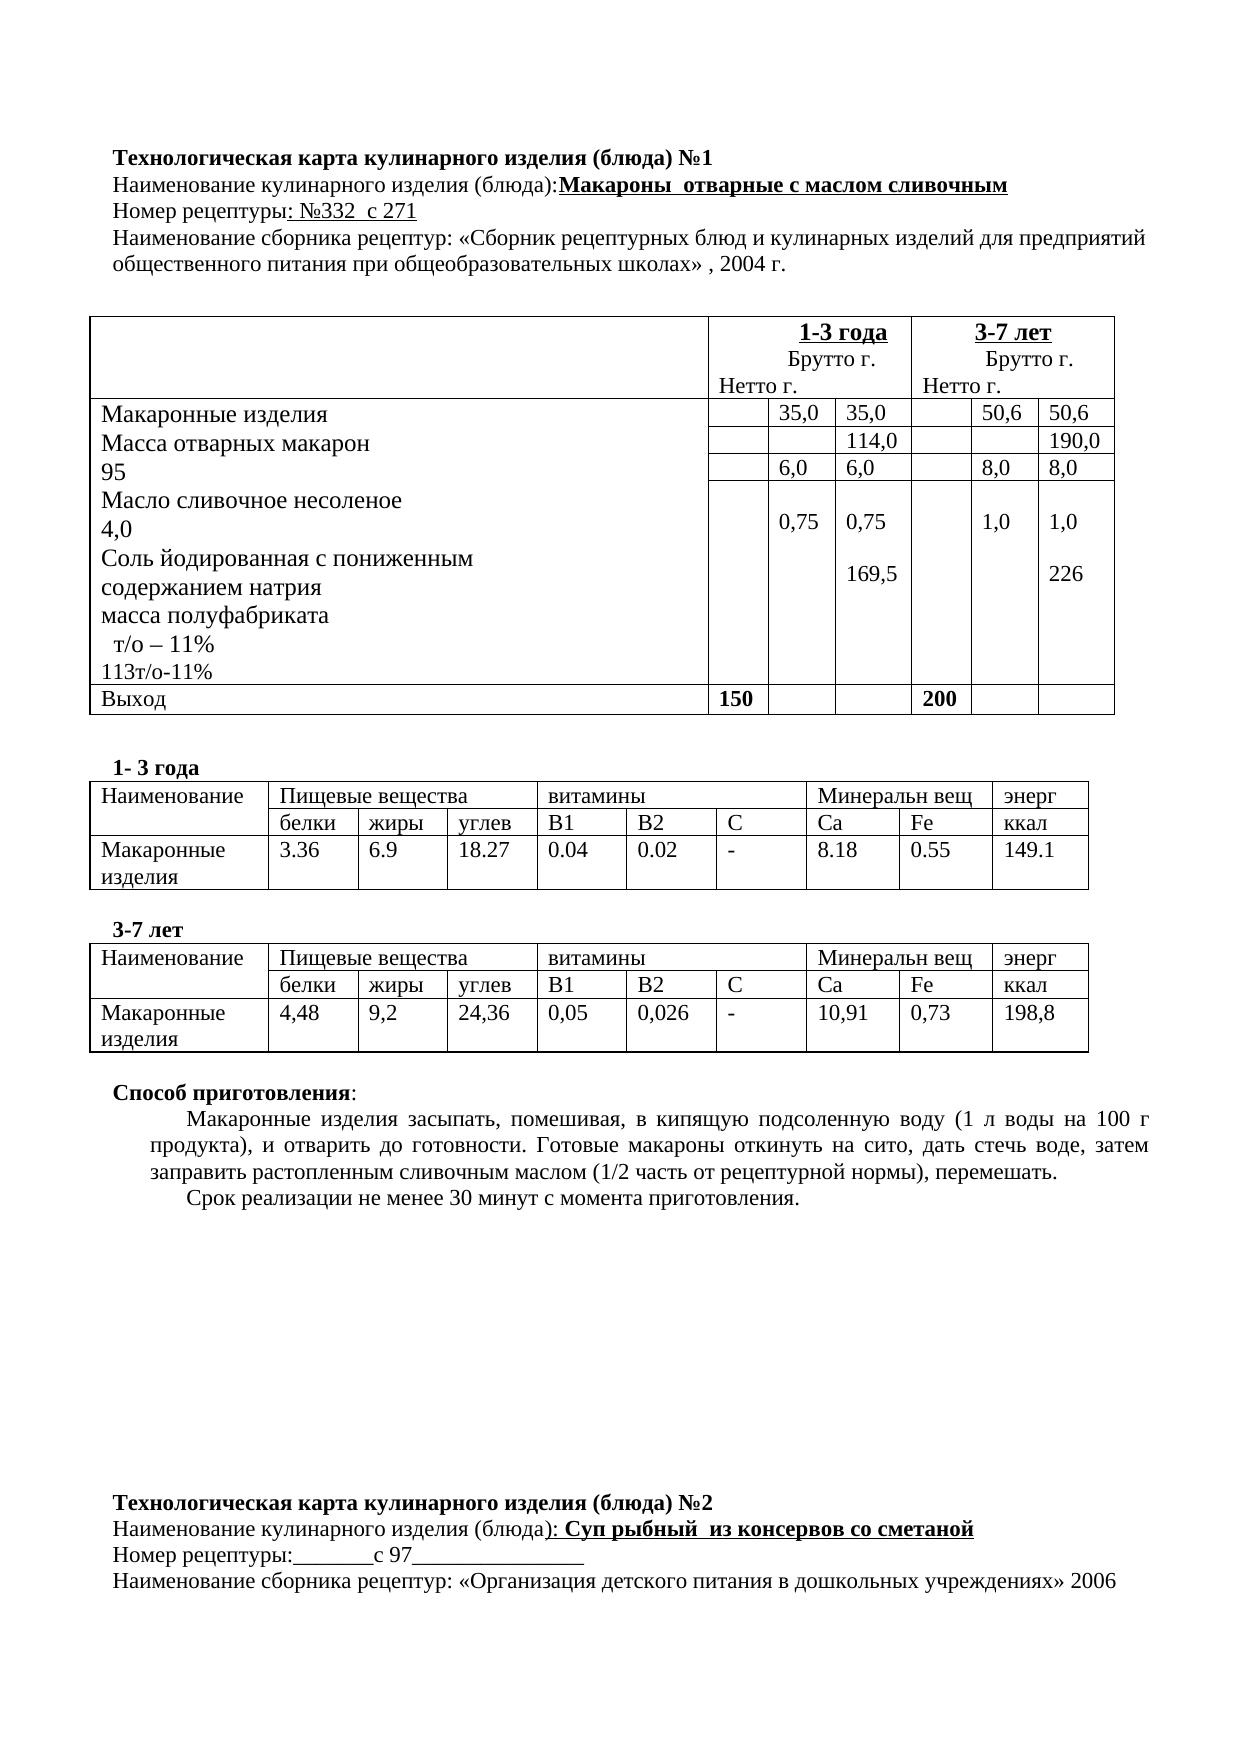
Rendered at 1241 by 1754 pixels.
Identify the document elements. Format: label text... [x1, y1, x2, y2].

table_cell 9,2 [359, 999, 447, 1051]
table_cell 6,0 [769, 454, 835, 480]
table_header Минеральн вещ [807, 782, 992, 808]
table_cell 0.04 [538, 836, 626, 889]
table_cell 35,0 [836, 399, 911, 426]
table_cell Выход [91, 685, 708, 714]
table_cell 198,8 [993, 999, 1088, 1051]
table_cell Макаронные изделия Масса отварных макарон 95 Масло сливочное несоленое 4,0 4,0 Соль йодированная с пониженным содержанием натрия масса полуфабриката т/о – 11% 113т/о-11% [91, 399, 708, 684]
table_cell 6.9 [359, 836, 447, 889]
table_cell Макаронные изделия [91, 999, 268, 1051]
table_cell 35,0 [769, 399, 835, 426]
table_cell 50,6 [972, 399, 1038, 426]
table_cell В1 [538, 809, 626, 835]
table_header Наименование [91, 782, 268, 835]
table_header Минеральн вещ [807, 944, 992, 970]
table_cell 0,026 [627, 999, 716, 1051]
table_cell [769, 685, 835, 714]
table_cell 0,05 [538, 999, 626, 1051]
table_cell углев [448, 809, 537, 835]
table_cell 0.55 [900, 836, 992, 889]
table_header витамины [538, 944, 806, 970]
table_cell [912, 399, 971, 426]
text 1- 3 года [112, 754, 1152, 781]
table_cell 200 [912, 685, 971, 714]
table_cell [709, 454, 768, 480]
table_header 1-3 года Брутто г. Нетто г. [709, 317, 911, 398]
table_cell [709, 399, 768, 426]
text Наименование кулинарного изделия (блюда):Макароны отварные с маслом сливочным [112, 171, 1152, 197]
table_cell С [717, 971, 806, 998]
text 3-7 лет [112, 917, 1152, 943]
table_cell белки [269, 809, 358, 835]
table_cell [972, 685, 1038, 714]
table_cell Са [807, 809, 899, 835]
table_cell [709, 481, 768, 684]
table_header Пищевые вещества [269, 782, 537, 808]
table_cell 50,6 [1039, 399, 1114, 426]
table_cell [709, 427, 768, 453]
table_cell жиры [359, 971, 447, 998]
table_cell 10,91 [807, 999, 899, 1051]
table_header 3-7 лет Брутто г. Нетто г. [912, 317, 1114, 398]
text Наименование сборника рецептур: «Сборник рецептурных блюд и кулинарных изделий для предприятий общественного питания при общеобразовательных школах» , 2004 г. [112, 223, 1152, 276]
table_header энерг [993, 782, 1088, 808]
text Способ приготовления: [112, 1079, 1152, 1105]
table_cell [1039, 685, 1114, 714]
text Технологическая карта кулинарного изделия (блюда) №1 [112, 144, 1152, 171]
table_cell В2 [627, 809, 716, 835]
table_cell 114,0 [836, 427, 911, 453]
text Срок реализации не менее 30 минут с момента приготовления. [150, 1184, 1152, 1211]
table_cell 190,0 [1039, 427, 1114, 453]
table_cell 18.27 [448, 836, 537, 889]
table_cell [912, 427, 971, 453]
table_cell - [717, 999, 806, 1051]
table_cell 149.1 [993, 836, 1088, 889]
table_cell 3.36 [269, 836, 358, 889]
text Номер рецептуры: №332 с 271 [112, 197, 1152, 223]
table_cell 4,48 [269, 999, 358, 1051]
table_cell ккал [993, 809, 1088, 835]
table_cell 0,75 [769, 481, 835, 684]
table_header витамины [538, 782, 806, 808]
table_cell В1 [538, 971, 626, 998]
table_cell углев [448, 971, 537, 998]
table_cell - [717, 836, 806, 889]
table_cell 150 [709, 685, 768, 714]
table_cell 8,0 [972, 454, 1038, 480]
text Наименование кулинарного изделия (блюда): Суп рыбный из консервов со сметаной [112, 1515, 1152, 1541]
table_cell 0.02 [627, 836, 716, 889]
table_cell жиры [359, 809, 447, 835]
table_header Пищевые вещества [269, 944, 537, 970]
table_cell белки [269, 971, 358, 998]
table_cell 1,0 226 [1039, 481, 1114, 684]
table_cell 8,0 [1039, 454, 1114, 480]
table_cell [769, 427, 835, 453]
table_header энерг [993, 944, 1088, 970]
table_cell Fe [900, 971, 992, 998]
text Наименование сборника рецептур: «Организация детского питания в дошкольных учреждениях» 2006 [112, 1568, 1152, 1594]
table_cell [972, 427, 1038, 453]
table_cell С [717, 809, 806, 835]
table_cell [912, 454, 971, 480]
table_cell 0,73 [900, 999, 992, 1051]
table_header [91, 317, 708, 398]
table_cell 1,0 [972, 481, 1038, 684]
text Технологическая карта кулинарного изделия (блюда) №2 [112, 1488, 1152, 1515]
table_cell 24,36 [448, 999, 537, 1051]
table_cell [836, 685, 911, 714]
table_cell В2 [627, 971, 716, 998]
table_cell 6,0 [836, 454, 911, 480]
table_cell 0,75 169,5 [836, 481, 911, 684]
table_cell [912, 481, 971, 684]
table_header Наименование [91, 944, 268, 998]
table_cell 8.18 [807, 836, 899, 889]
text Макаронные изделия засыпать, помешивая, в кипящую подсоленную воду (1 л воды на 100 г продукта), и отварить до готовности. Готовые макароны откинуть на сито, дать стечь воде, затем заправить растопленным сливочным маслом (1/2 часть от рецептурной нормы), перемешать. [150, 1105, 1152, 1184]
table_cell Макаронные изделия [91, 836, 268, 889]
table_cell ккал [993, 971, 1088, 998]
text Номер рецептуры:_______с 97_______________ [112, 1541, 1152, 1568]
table_cell Fe [900, 809, 992, 835]
table_cell Са [807, 971, 899, 998]
